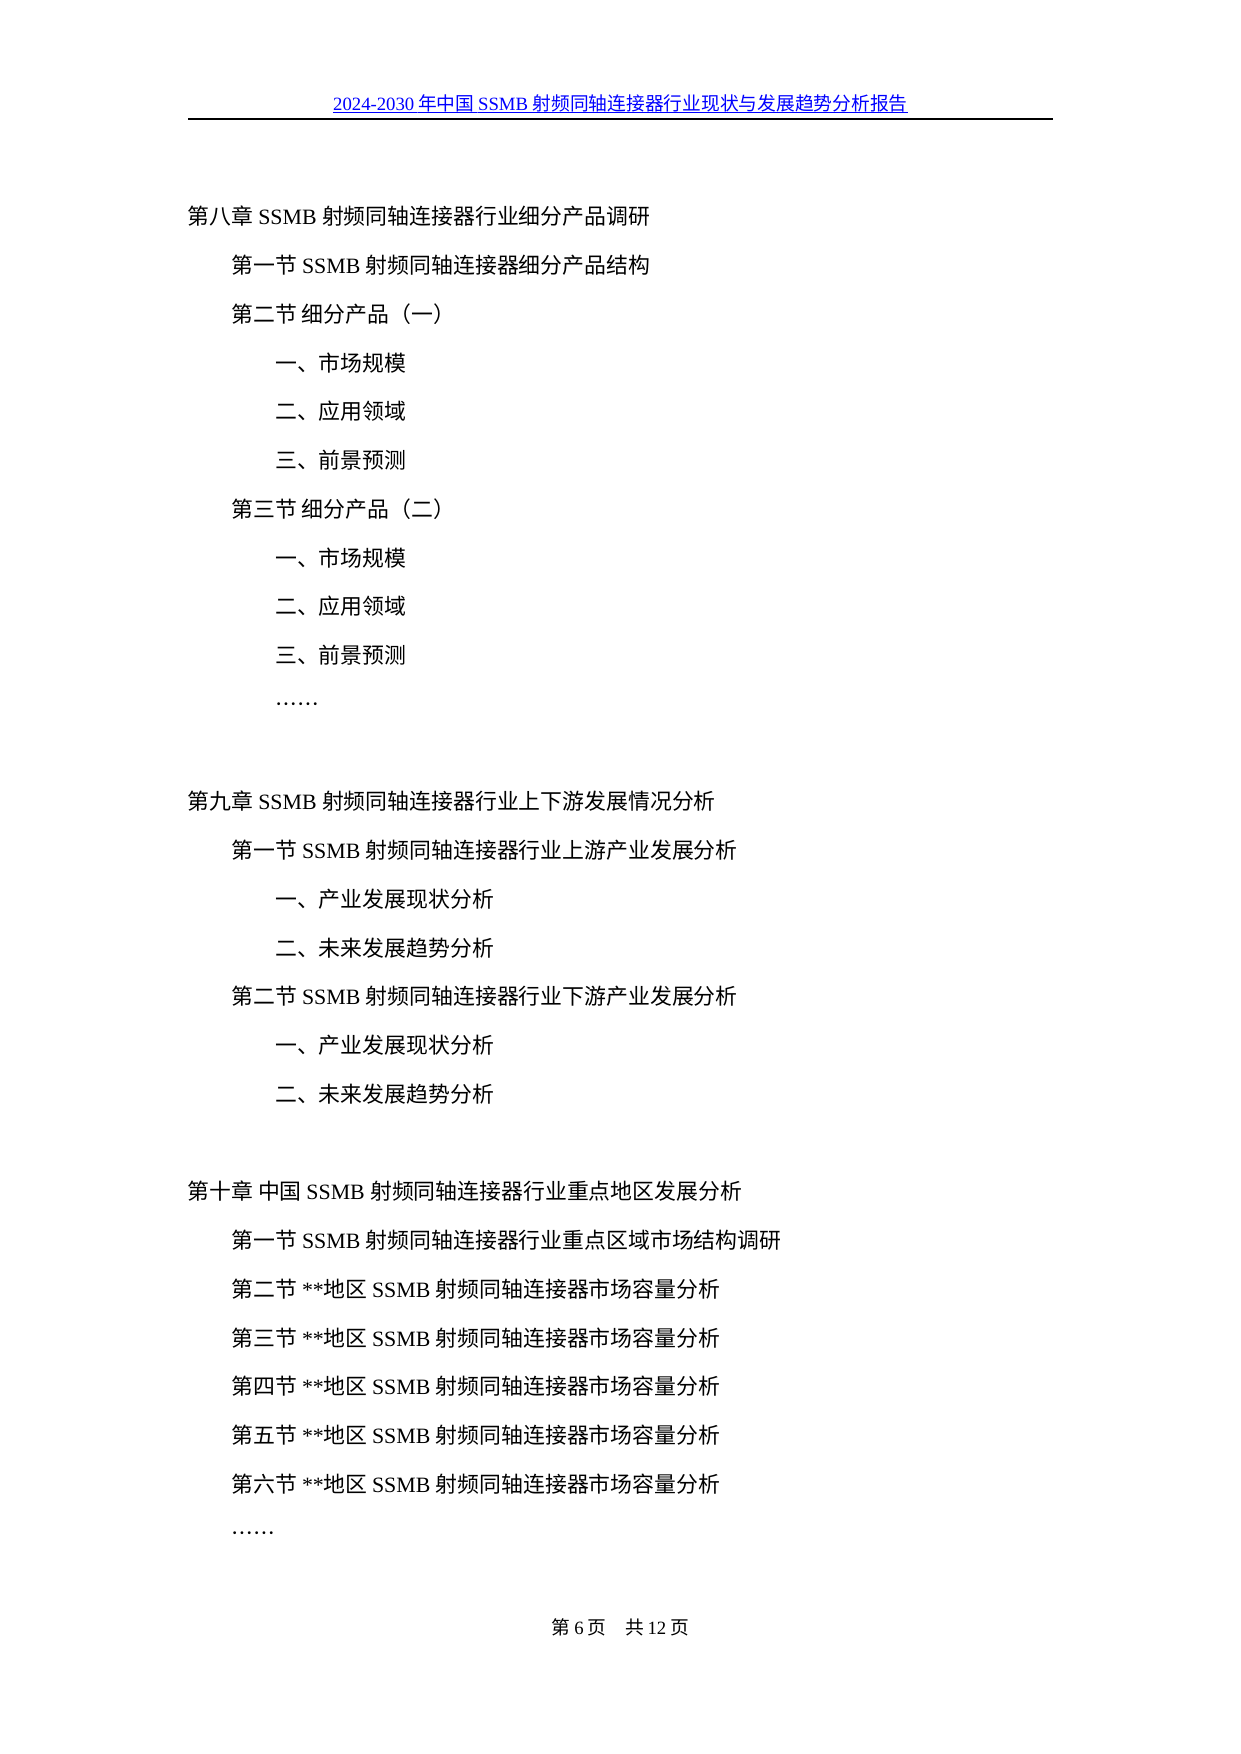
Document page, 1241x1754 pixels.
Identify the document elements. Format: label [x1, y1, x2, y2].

text [187, 150, 1053, 1548]
